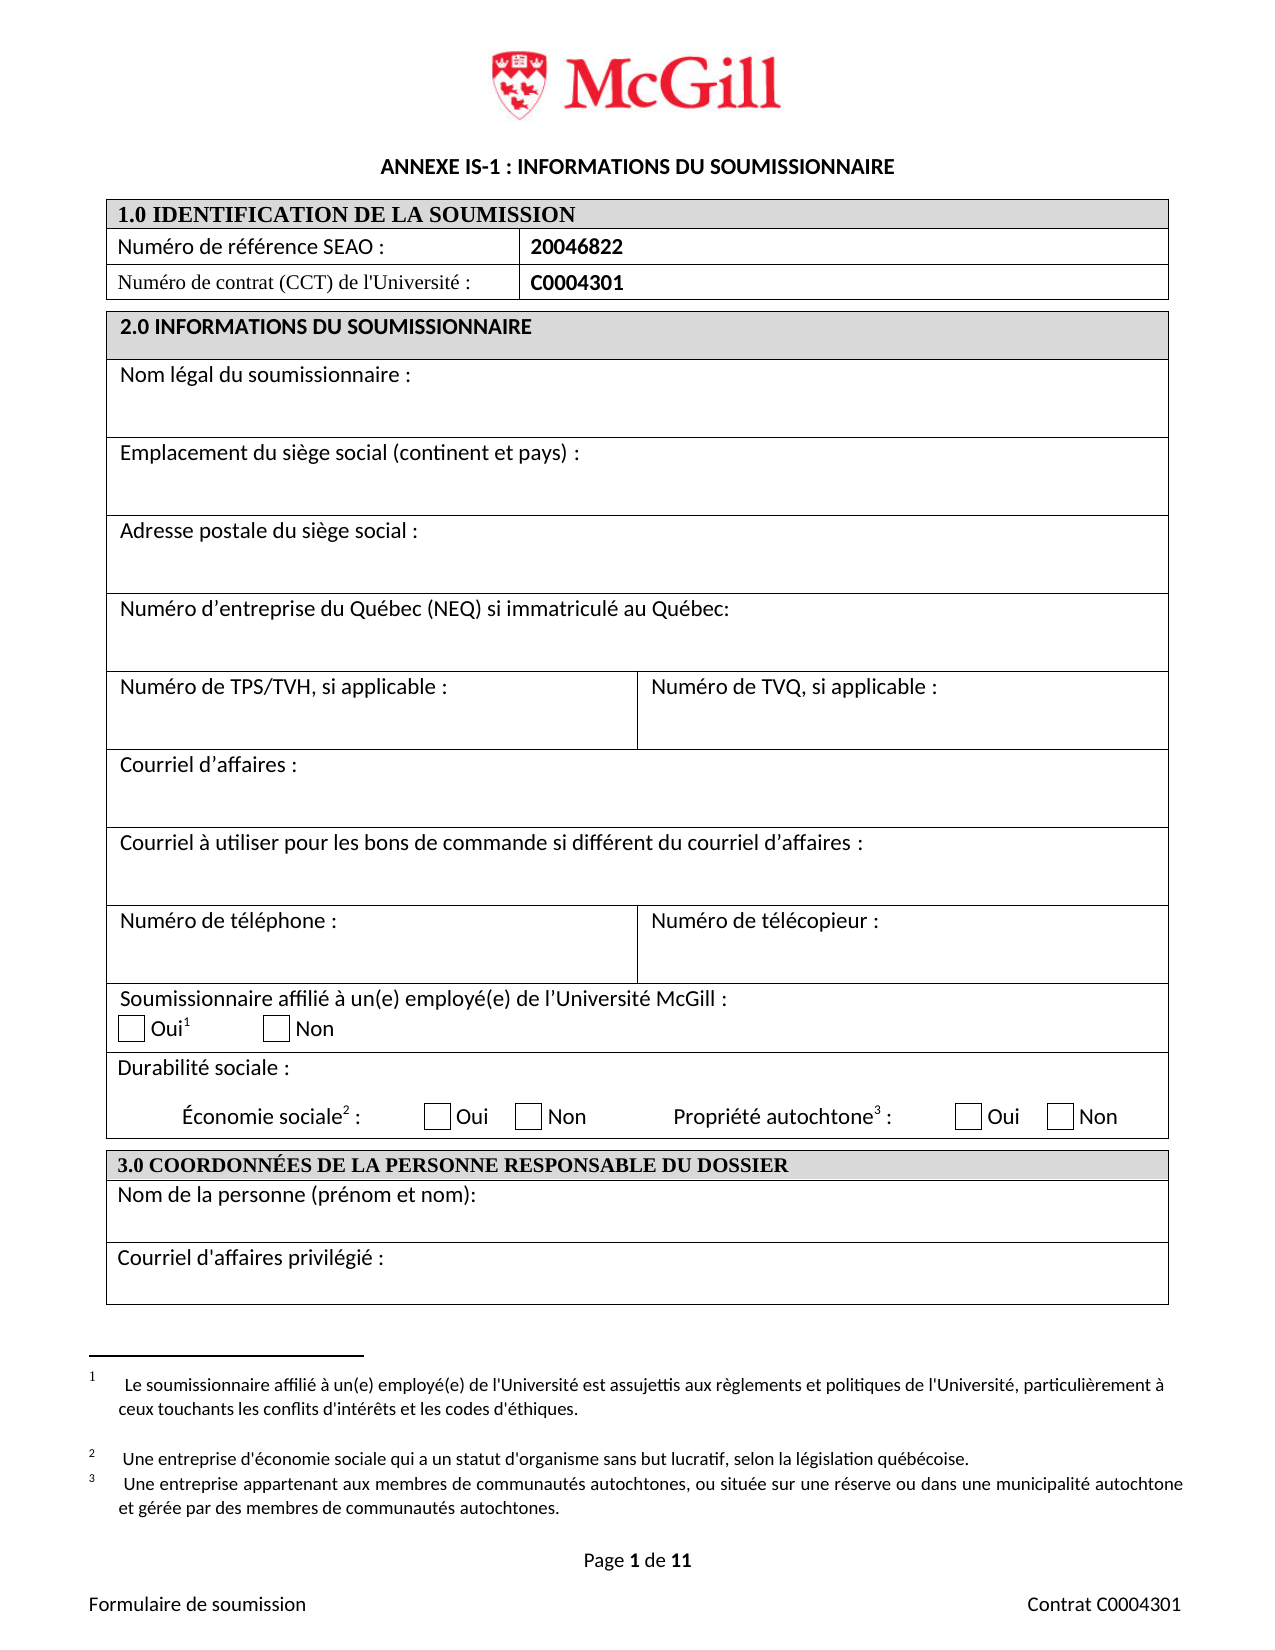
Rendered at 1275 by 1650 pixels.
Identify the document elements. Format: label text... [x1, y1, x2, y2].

table_cell Numéro de téléphone : [107, 906, 637, 983]
table_header 2.0 INFORMATIONS DU SOUMISSIONNAIRE [107, 312, 1168, 359]
table_cell Nom de la personne (prénom et nom): [107, 1181, 1168, 1242]
table_cell Économie sociale : [107, 1100, 372, 1138]
table_header 3.0 Coordonnées de la personne responsable du dossier [107, 1151, 1168, 1179]
table_header 1.0 IDENTIFICATION DE LA SOUMISSION [107, 200, 1168, 228]
table_cell Oui Non [372, 1100, 637, 1138]
table_cell Adresse postale du siège social : [107, 516, 1168, 593]
table_cell C0004301 [520, 265, 1168, 299]
text Annexe IS-1 : INFORMATIONS DU SOUMISSIONNAIRE [89, 152, 1186, 180]
picture [486, 47, 789, 124]
table_cell Numéro de référence SEAO : [107, 229, 519, 263]
table_cell Numéro d’entreprise du Québec (NEQ) si immatriculé au Québec: [107, 594, 1168, 671]
table_cell Numéro de TPS/TVH, si applicable : [107, 672, 637, 749]
table_cell Numéro de TVQ, si applicable : [638, 672, 1168, 749]
table_cell Emplacement du siège social (continent et pays) : [107, 438, 1168, 515]
table_cell Courriel à utiliser pour les bons de commande si différent du courriel d’affaires : [107, 828, 1168, 905]
table_cell Soumissionnaire affilié à un(e) employé(e) de l’Université McGill : Oui Non [107, 984, 1168, 1052]
table_cell Nom légal du soumissionnaire : [107, 360, 1168, 437]
table_cell Courriel d'affaires privilégié : [107, 1243, 1168, 1303]
table_cell Durabilité sociale : [107, 1053, 1168, 1100]
table_cell Propriété autochtone : [638, 1100, 903, 1138]
table_cell 20046822 [520, 229, 1168, 263]
table_cell Courriel d’affaires : [107, 750, 1168, 827]
table_cell Numéro de contrat (CCT) de l'Université : [107, 265, 519, 299]
table_cell Numéro de télécopieur : [638, 906, 1168, 983]
table_cell Oui Non [903, 1100, 1168, 1138]
